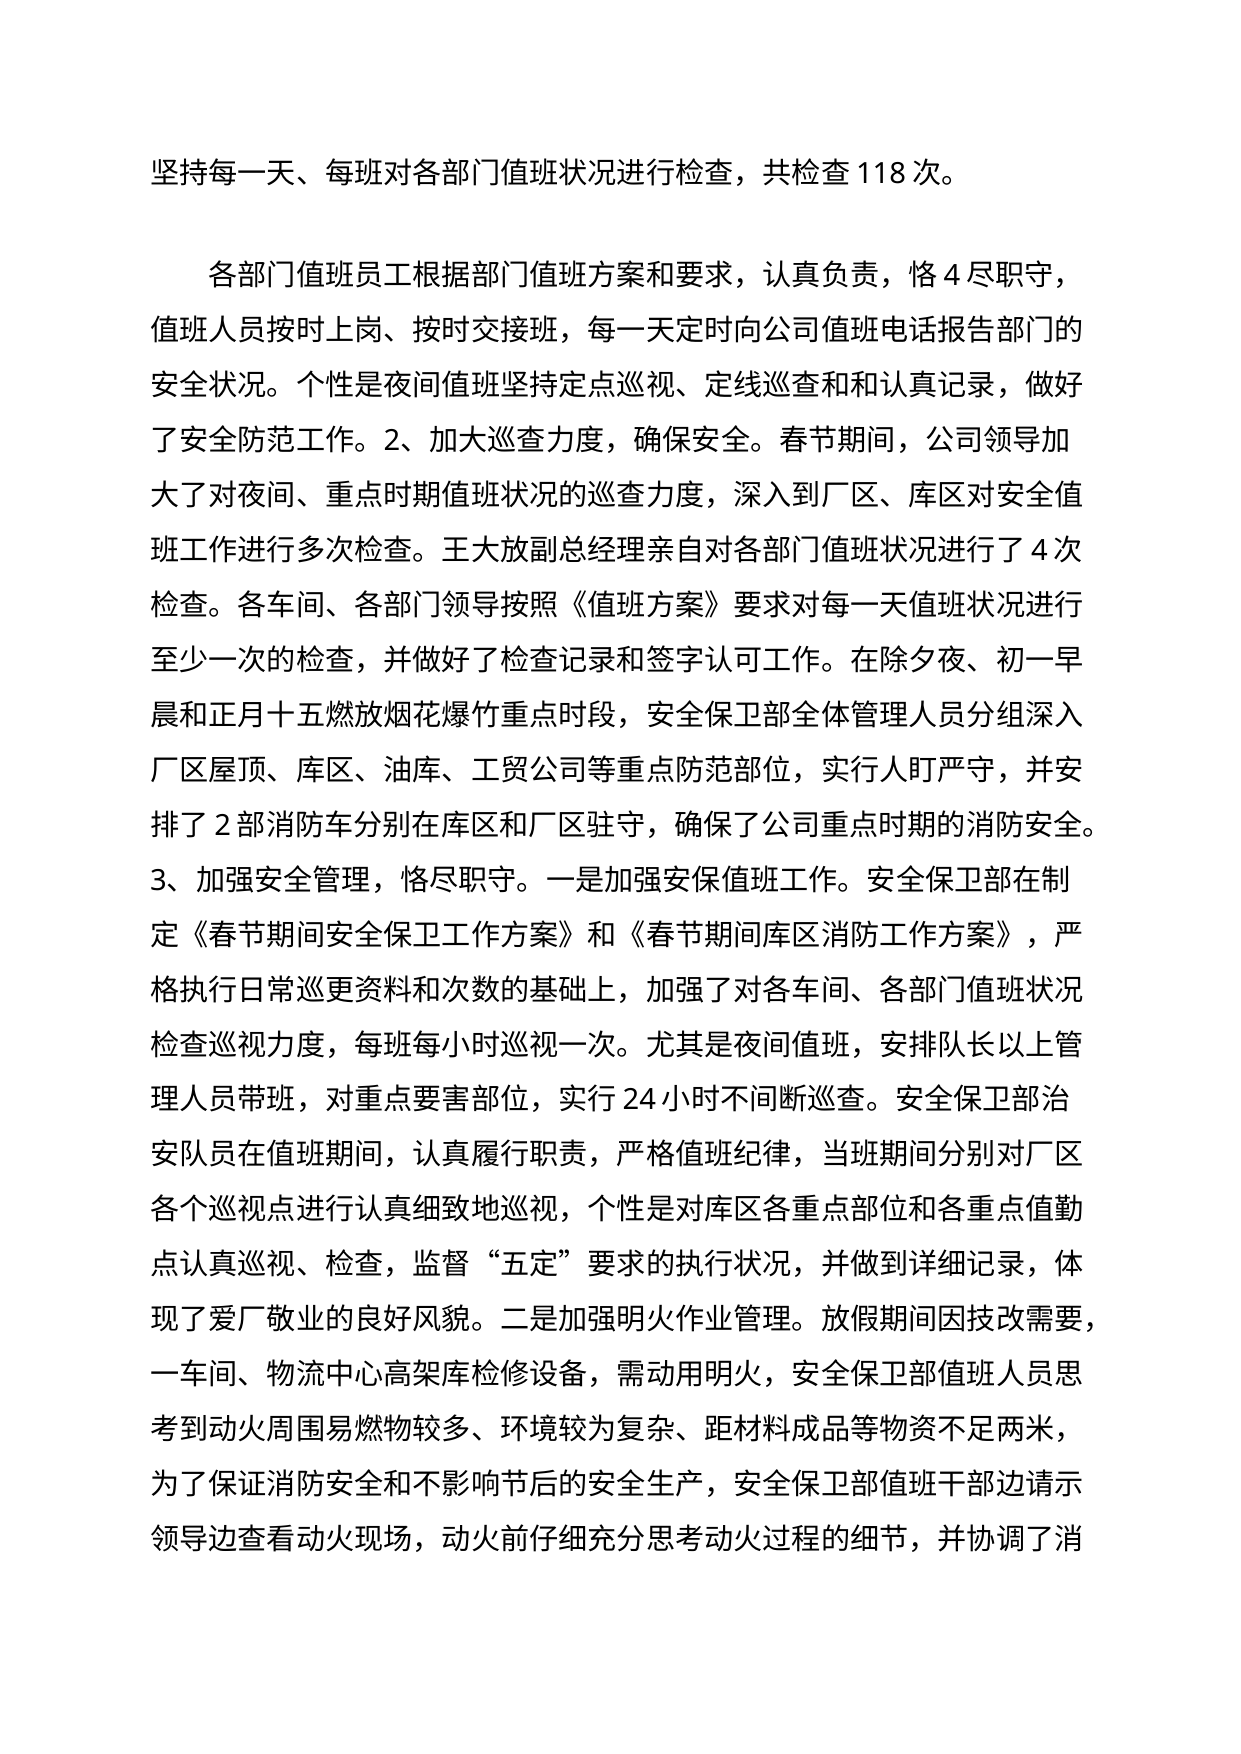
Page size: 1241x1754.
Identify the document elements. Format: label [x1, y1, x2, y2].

text [150, 252, 1090, 1557]
text [150, 150, 1090, 192]
